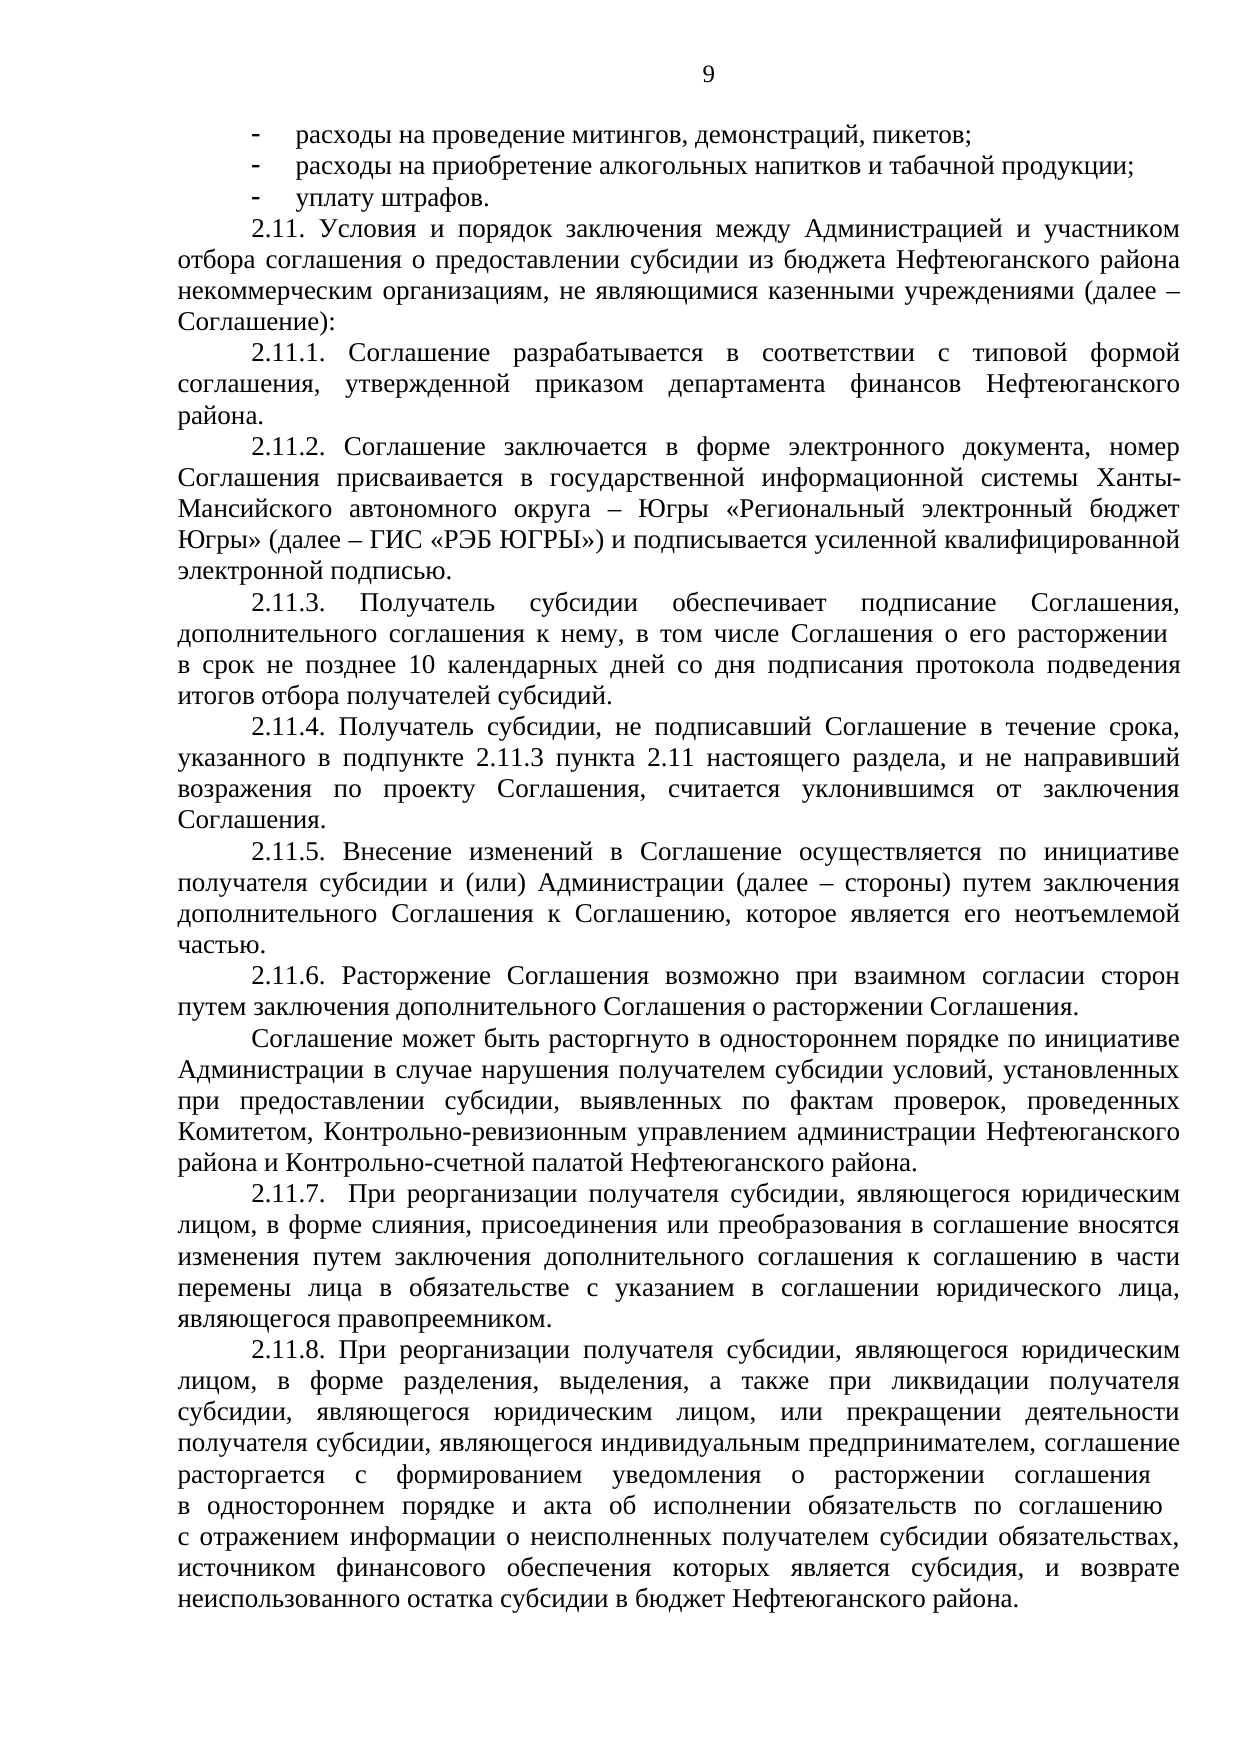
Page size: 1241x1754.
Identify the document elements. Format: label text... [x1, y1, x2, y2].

text 2.11.4. Получатель субсидии, не подписавший Соглашение в течение срока, указанного в подпункте 2.11.3 пункта 2.11 настоящего раздела, и не направивший возражения по проекту Соглашения, считается уклонившимся от заключения Соглашения. [177, 710, 1181, 835]
text 2.11. Условия и порядок заключения между Администрацией и участником отбора соглашения о предоставлении субсидии из бюджета Нефтеюганского района некоммерческим организациям, не являющимися казенными учреждениями (далее – Соглашение): [177, 212, 1181, 336]
text 2.11.2. Соглашение заключается в форме электронного документа, номер Соглашения присваивается в государственной информационной системы Ханты-Мансийского автономного округа – Югры «Региональный электронный бюджет Югры» (далее – ГИС «РЭБ ЮГРЫ») и подписывается усиленной квалифицированной электронной подписью. [177, 430, 1181, 586]
list расходы на проведение митингов, демонстраций, пикетов; [177, 118, 1181, 149]
text 2.11.7. При реорганизации получателя субсидии, являющегося юридическим лицом, в форме слияния, присоединения или преобразования в соглашение вносятся изменения путем заключения дополнительного соглашения к соглашению в части перемены лица в обязательстве с указанием в соглашении юридического лица, являющегося правопреемником. [177, 1177, 1181, 1333]
list расходы на приобретение алкогольных напитков и табачной продукции; [177, 149, 1181, 181]
text Соглашение может быть расторгнуто в одностороннем порядке по инициативе Администрации в случае нарушения получателем субсидии условий, установленных при предоставлении субсидии, выявленных по фактам проверок, проведенных Комитетом, Контрольно-ревизионным управлением администрации Нефтеюганского района и Контрольно-счетной палатой Нефтеюганского района. [177, 1022, 1181, 1177]
text 2.11.1. Соглашение разрабатывается в соответствии с типовой формой соглашения, утвержденной приказом департамента финансов Нефтеюганского района. [177, 336, 1181, 430]
list уплату штрафов. [177, 181, 1181, 212]
text 2.11.5. Внесение изменений в Соглашение осуществляется по инициативе получателя субсидии и (или) Администрации (далее – стороны) путем заключения дополнительного Соглашения к Соглашению, которое является его неотъемлемой частью. [177, 835, 1181, 959]
text 2.11.3. Получатель субсидии обеспечивает подписание Соглашения, дополнительного соглашения к нему, в том числе Соглашения о его расторжении в срок не позднее 10 календарных дней со дня подписания протокола подведения итогов отбора получателей субсидий. [177, 586, 1181, 710]
text 2.11.8. При реорганизации получателя субсидии, являющегося юридическим лицом, в форме разделения, выделения, а также при ликвидации получателя субсидии, являющегося юридическим лицом, или прекращении деятельности получателя субсидии, являющегося индивидуальным предпринимателем, соглашение расторгается с формированием уведомления о расторжении соглашения в одностороннем порядке и акта об исполнении обязательств по соглашению с отражением информации о неисполненных получателем субсидии обязательствах, источником финансового обеспечения которых является субсидия, и возврате неиспользованного остатка субсидии в бюджет Нефтеюганского района. [177, 1333, 1181, 1613]
text 2.11.6. Расторжение Соглашения возможно при взаимном согласии сторон путем заключения дополнительного Соглашения о расторжении Соглашения. [177, 959, 1181, 1022]
